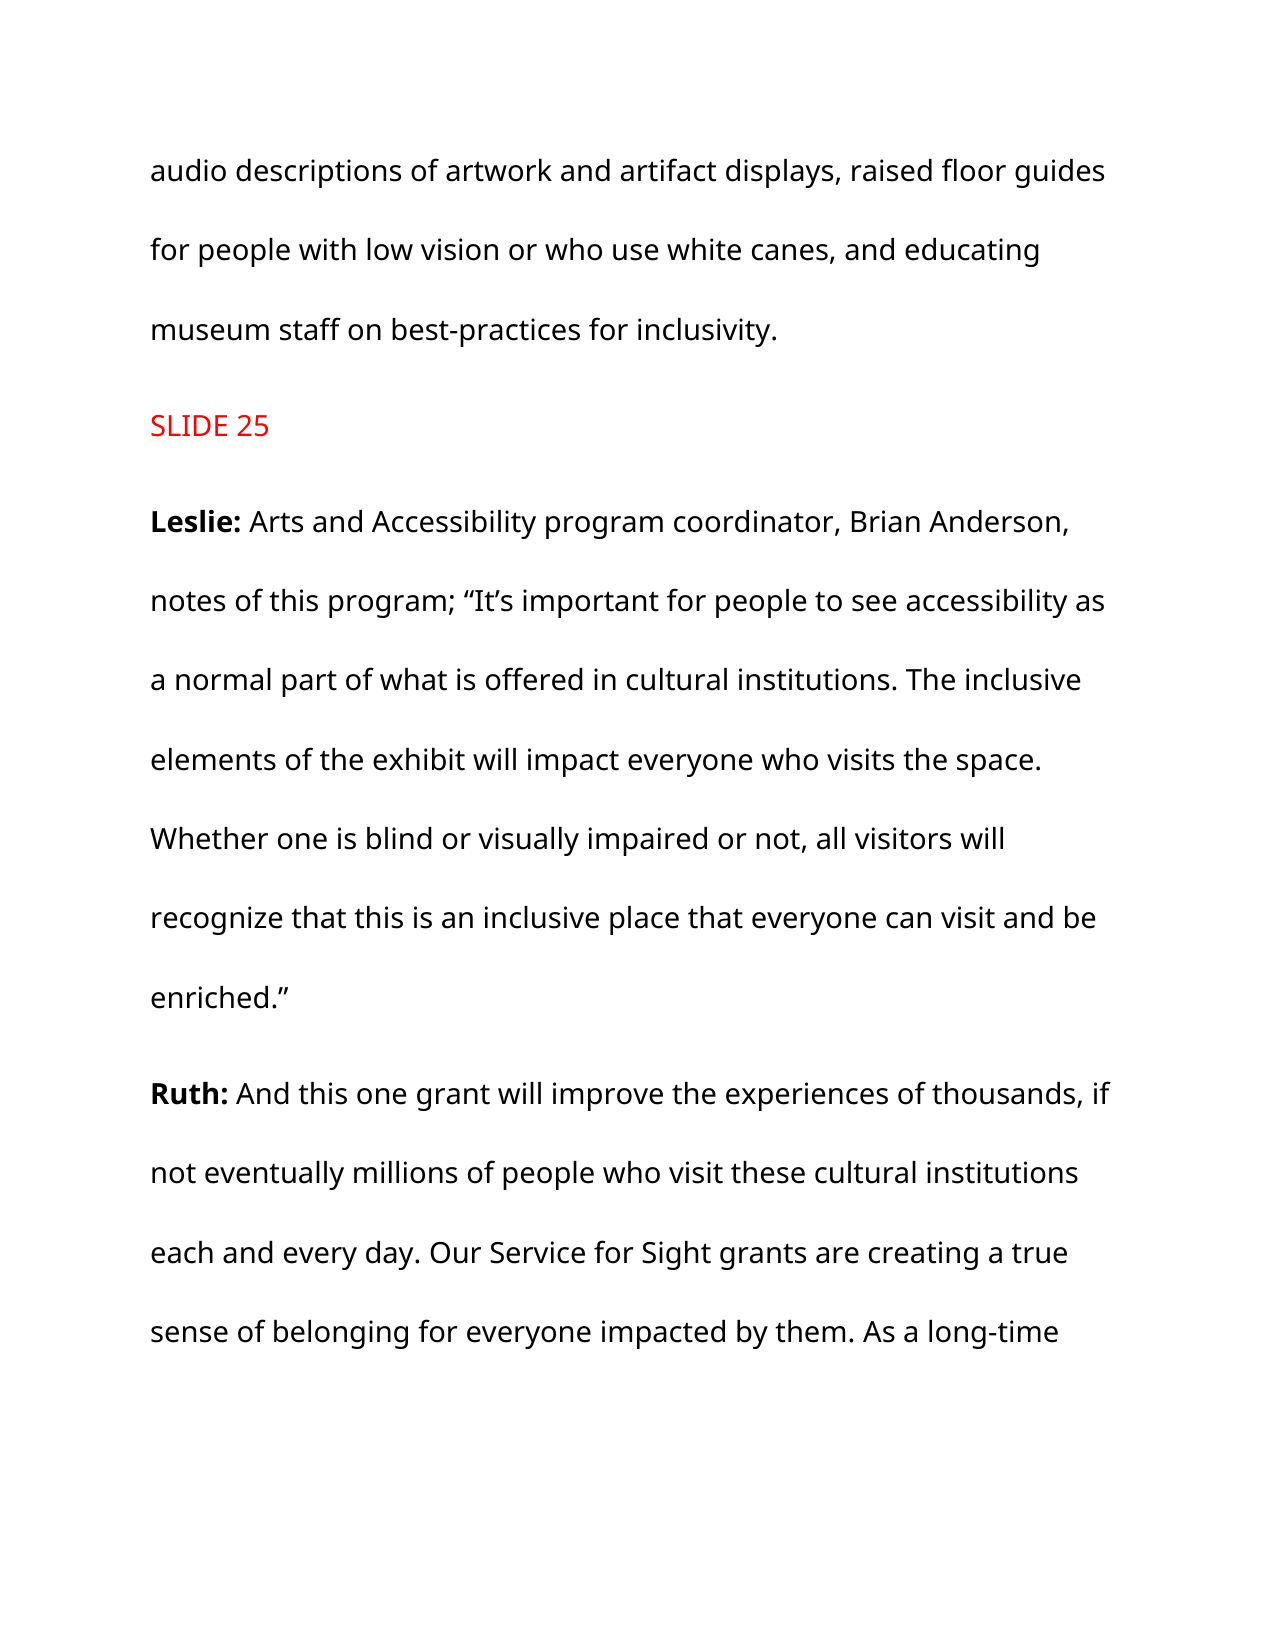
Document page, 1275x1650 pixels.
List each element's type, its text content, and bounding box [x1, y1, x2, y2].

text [150, 1073, 1125, 1351]
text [150, 150, 1125, 348]
text SLIDE 25 [150, 405, 1125, 444]
text Leslie: Arts and Accessibility program coordinator, Brian Anderson, notes of this program; “It’s important for people to see accessibility as a normal part of what is offered in cultural institutions. The inclusive elements of the exhibit will impact everyone who visits the space. Whether one is blind or visually impaired or not, all visitors will recognize that this is an inclusive place that everyone can visit and be enriched.” [150, 501, 1125, 1017]
